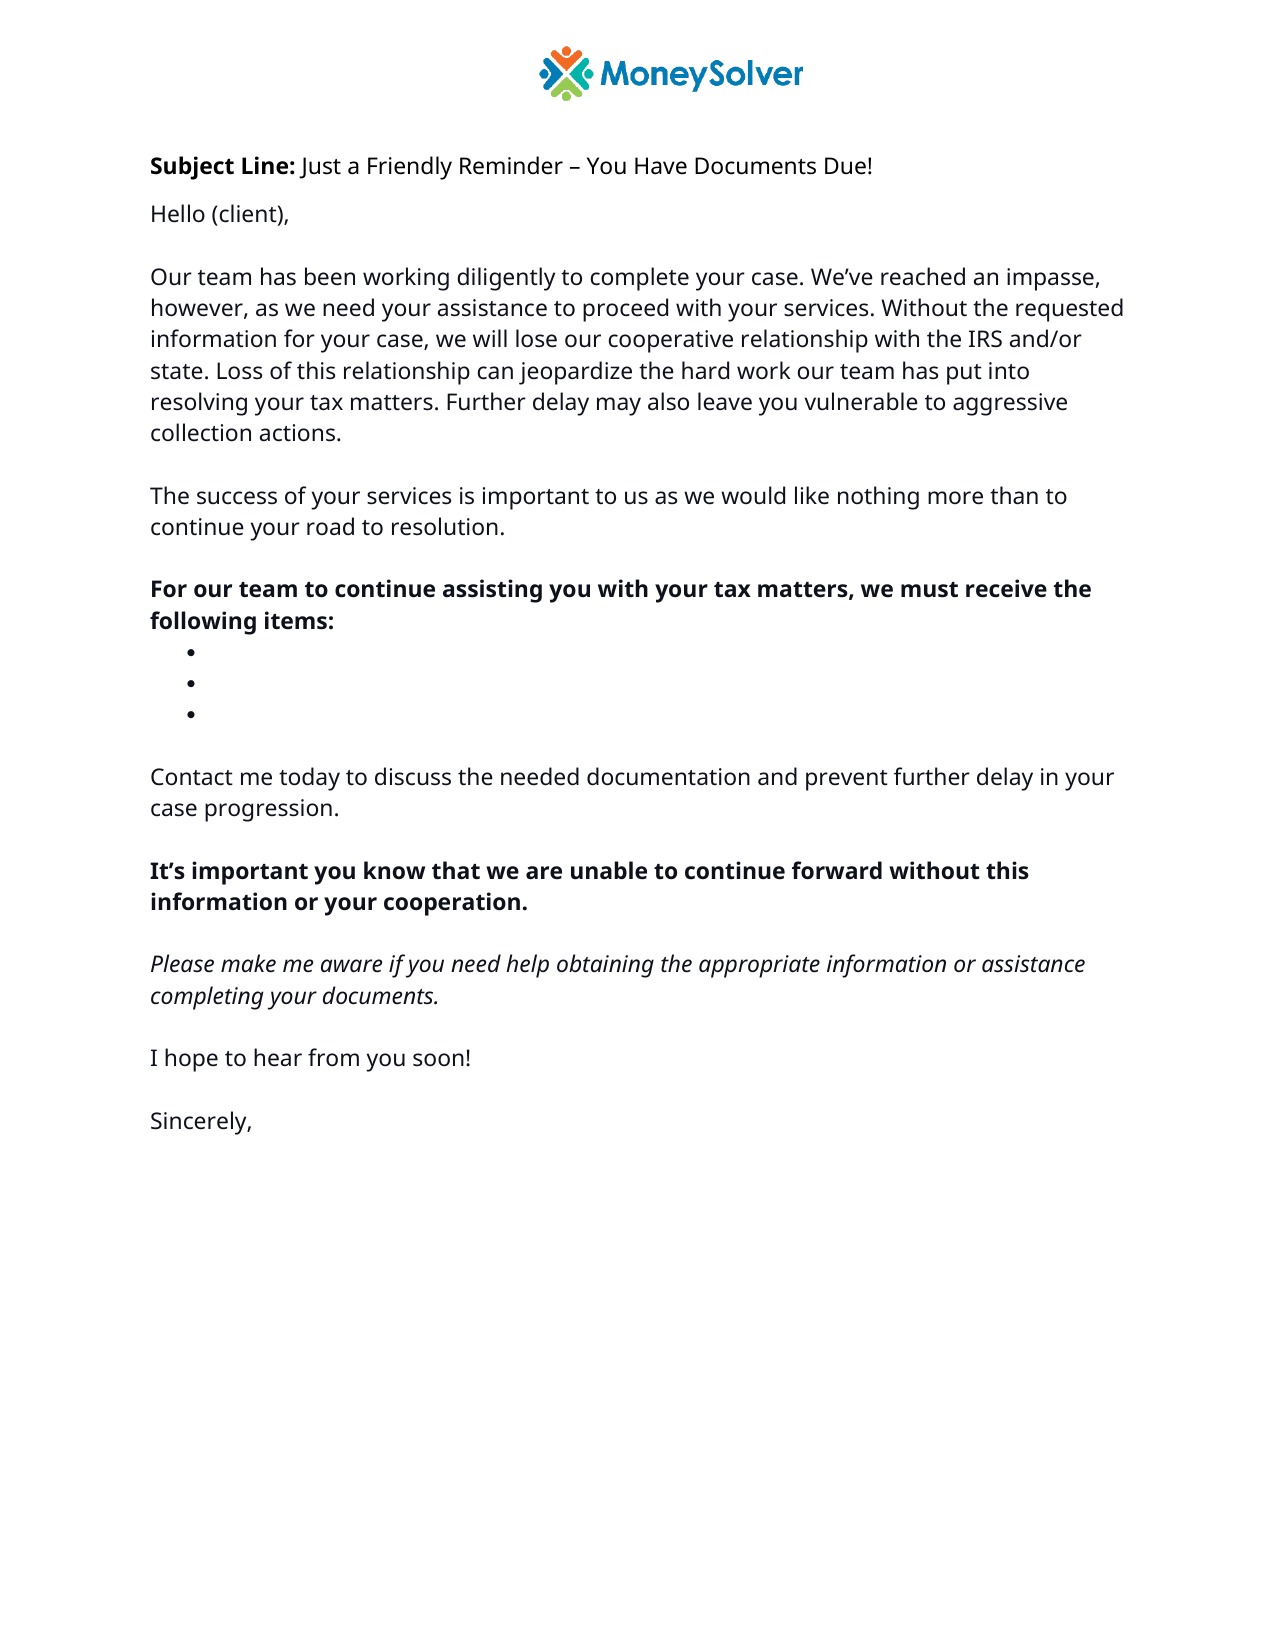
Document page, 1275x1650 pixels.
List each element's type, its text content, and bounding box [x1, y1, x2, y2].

picture [539, 46, 803, 101]
text I hope to hear from you soon! [150, 1042, 1125, 1073]
text It’s important you know that we are unable to continue forward without this information or your cooperation. [150, 855, 1125, 917]
text For our team to continue assisting you with your tax matters, we must receive the following items: [150, 573, 1125, 636]
text Contact me today to discuss the needed documentation and prevent further delay in your case progression. [150, 761, 1125, 823]
text Subject Line: Just a Friendly Reminder – You Have Documents Due! [150, 150, 1125, 181]
text Hello (client), [150, 198, 1125, 230]
text Our team has been working diligently to complete your case. We’ve reached an impasse, however, as we need your assistance to proceed with your services. Without the requested information for your case, we will lose our cooperative relationship with the IRS and/or state. Loss of this relationship can jeopardize the hard work our team has put into resolving your tax matters. Further delay may also leave you vulnerable to aggressive collection actions. [150, 261, 1125, 448]
text Please make me aware if you need help obtaining the appropriate information or assistance completing your documents. [150, 948, 1125, 1011]
text The success of your services is important to us as we would like nothing more than to continue your road to resolution. [150, 480, 1125, 542]
text Sincerely, [150, 1105, 1125, 1136]
